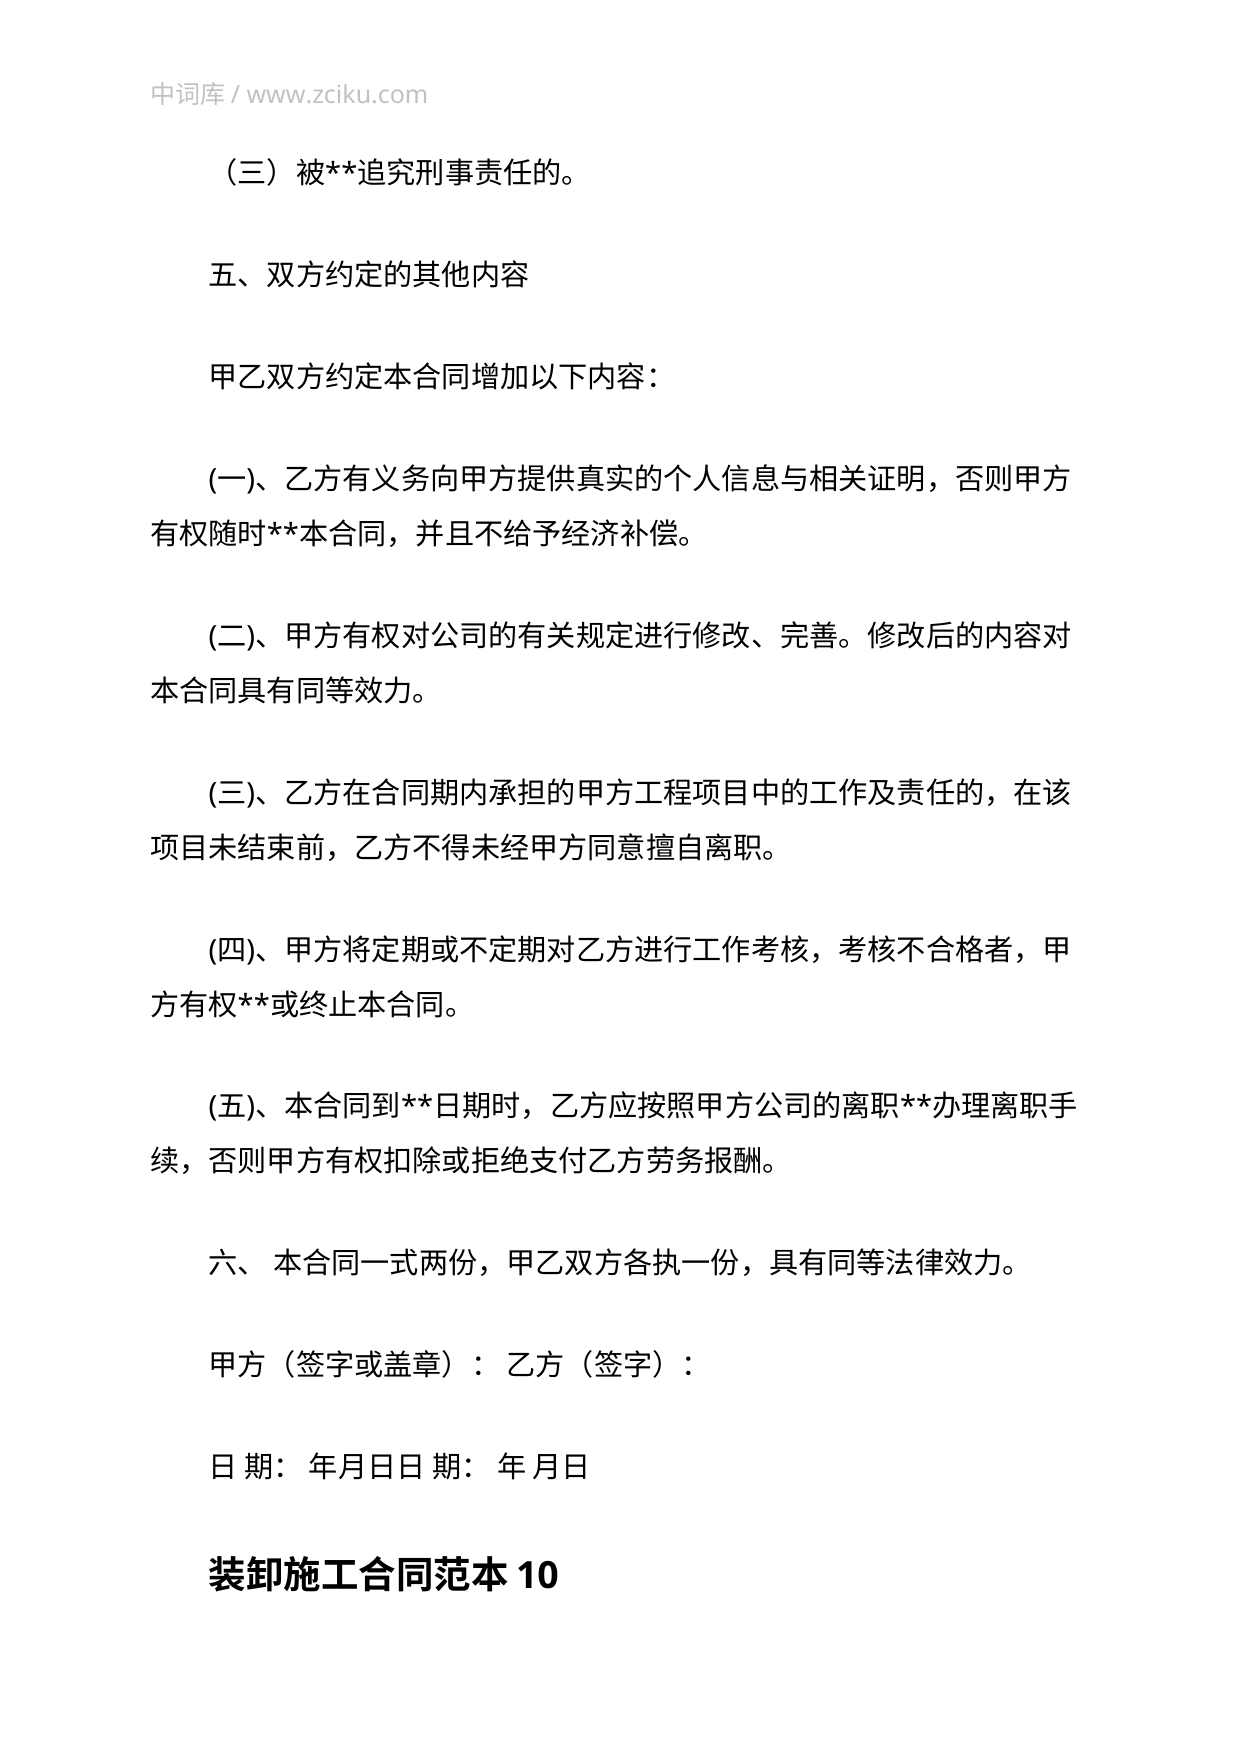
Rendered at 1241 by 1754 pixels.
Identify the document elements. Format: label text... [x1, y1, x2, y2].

text 五、双方约定的其他内容 [150, 252, 1090, 294]
text 六、 本合同一式两份，甲乙双方各执一份，具有同等法律效力。 [150, 1240, 1090, 1282]
text 甲乙双方约定本合同增加以下内容： [150, 354, 1090, 396]
text (三)、乙方在合同期内承担的甲方工程项目中的工作及责任的，在该项目未结束前，乙方不得未经甲方同意擅自离职。 [150, 769, 1090, 867]
text （三）被**追究刑事责任的。 [150, 150, 1090, 192]
text 日 期： 年月日日 期： 年 月日 [150, 1443, 1090, 1486]
text (五)、本合同到**日期时，乙方应按照甲方公司的离职**办理离职手续，否则甲方有权扣除或拒绝支付乙方劳务报酬。 [150, 1083, 1090, 1180]
text 装卸施工合同范本10 [150, 1545, 1090, 1599]
text 甲方（签字或盖章）： 乙方（签字）： [150, 1342, 1090, 1384]
text (二)、甲方有权对公司的有关规定进行修改、完善。修改后的内容对本合同具有同等效力。 [150, 612, 1090, 710]
text (四)、甲方将定期或不定期对乙方进行工作考核，考核不合格者，甲方有权**或终止本合同。 [150, 926, 1090, 1023]
text (一)、乙方有义务向甲方提供真实的个人信息与相关证明，否则甲方有权随时**本合同，并且不给予经济补偿。 [150, 456, 1090, 553]
